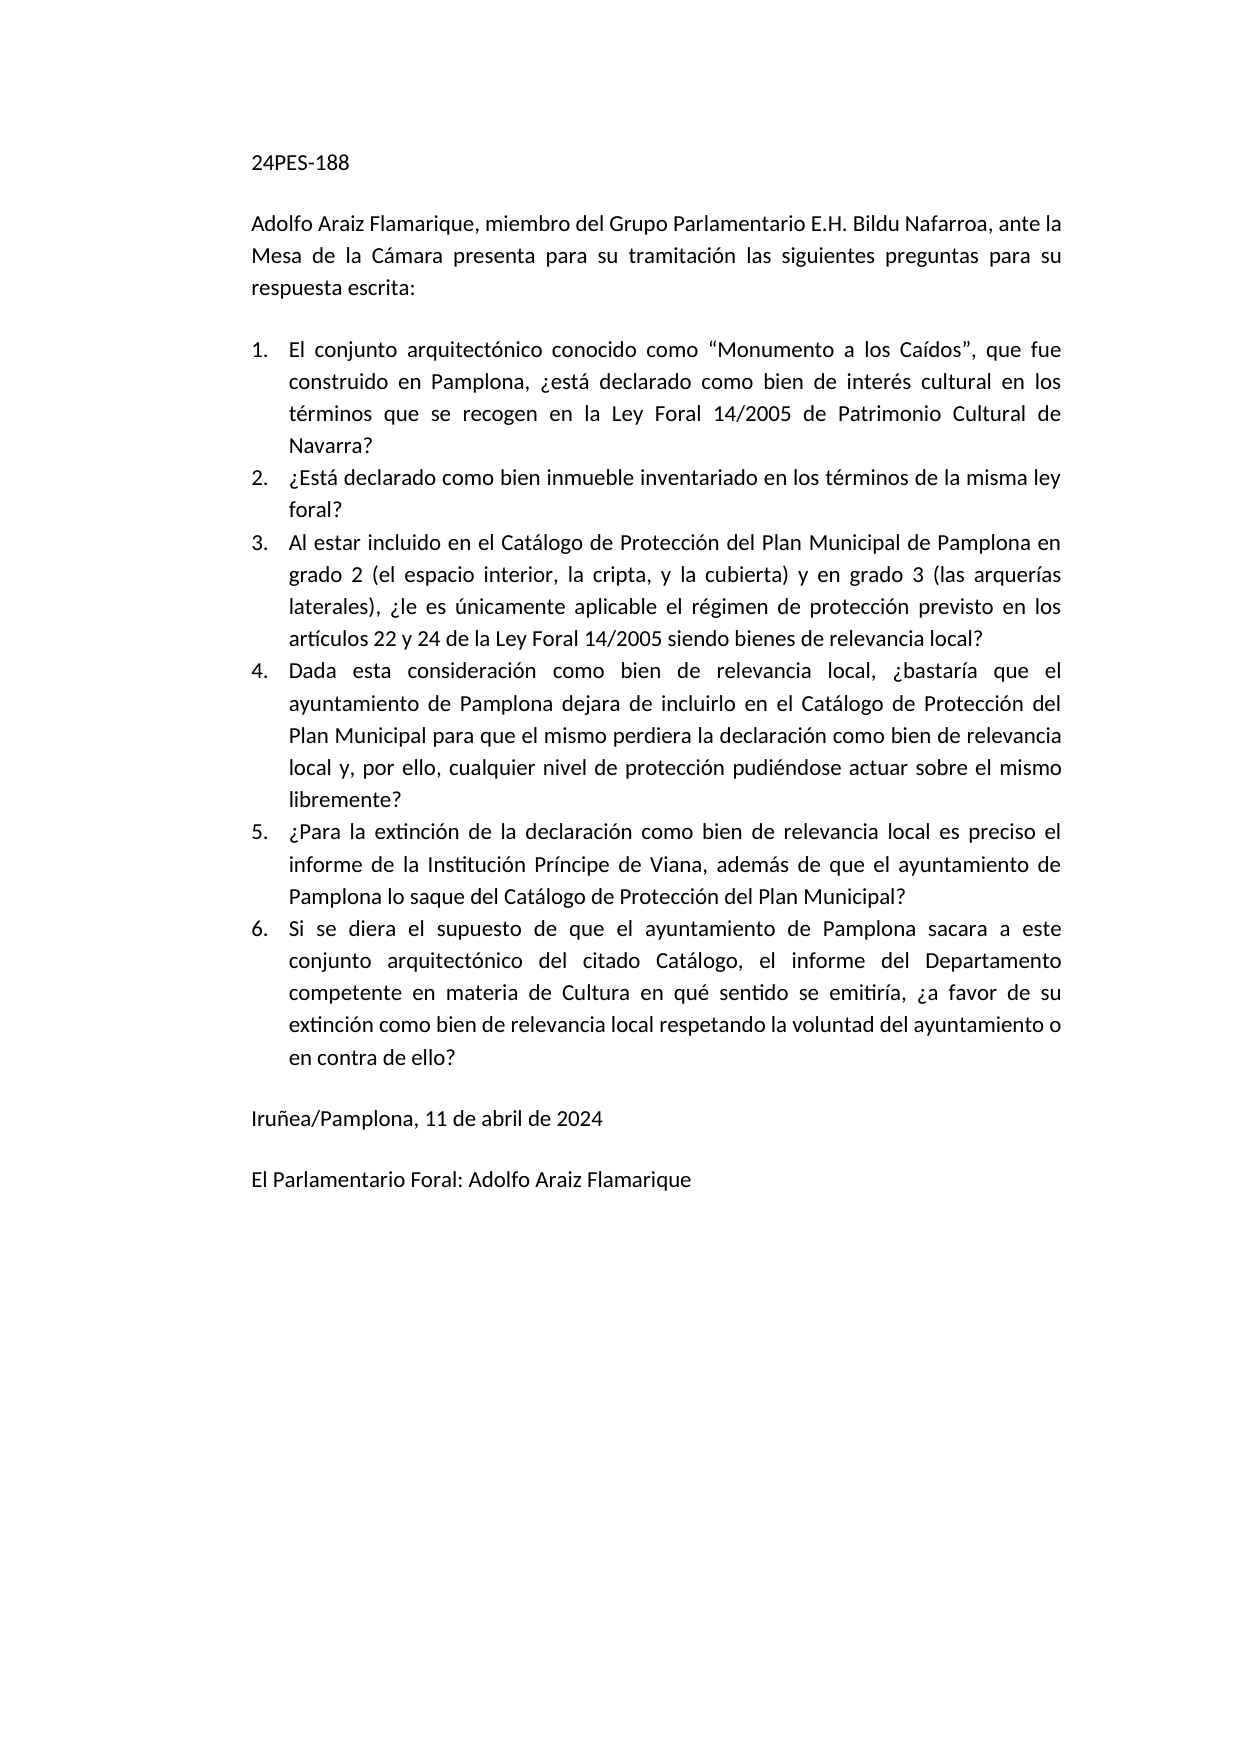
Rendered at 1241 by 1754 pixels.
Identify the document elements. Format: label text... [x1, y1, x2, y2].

list Al estar incluido en el Catálogo de Protección del Plan Municipal de Pamplona en grado 2 (el espacio interior, la cripta, y la cubierta) y en grado 3 (las arquerías laterales), ¿le es únicamente aplicable el régimen de protección previsto en los artículos 22 y 24 de la Ley Foral 14/2005 siendo bienes de relevancia local? [251, 528, 1063, 652]
list Si se diera el supuesto de que el ayuntamiento de Pamplona sacara a este conjunto arquitectónico del citado Catálogo, el informe del Departamento competente en materia de Cultura en qué sentido se emitiría, ¿a favor de su extinción como bien de relevancia local respetando la voluntad del ayuntamiento o en contra de ello? [251, 914, 1063, 1071]
text Iruñea/Pamplona, 11 de abril de 2024 [177, 1104, 1063, 1132]
list ¿Para la extinción de la declaración como bien de relevancia local es preciso el informe de la Institución Príncipe de Viana, además de que el ayuntamiento de Pamplona lo saque del Catálogo de Protección del Plan Municipal? [251, 817, 1063, 910]
list Dada esta consideración como bien de relevancia local, ¿bastaría que el ayuntamiento de Pamplona dejara de incluirlo en el Catálogo de Protección del Plan Municipal para que el mismo perdiera la declaración como bien de relevancia local y, por ello, cualquier nivel de protección pudiéndose actuar sobre el mismo libremente? [251, 657, 1063, 813]
text 24PES-188 [177, 148, 1063, 176]
text Adolfo Araiz Flamarique, miembro del Grupo Parlamentario E.H. Bildu Nafarroa, ante la Mesa de la Cámara presenta para su tramitación las siguientes preguntas para su respuesta escrita: [251, 209, 1063, 301]
list El conjunto arquitectónico conocido como “Monumento a los Caídos”, que fue construido en Pamplona, ¿está declarado como bien de interés cultural en los términos que se recogen en la Ley Foral 14/2005 de Patrimonio Cultural de Navarra? [251, 335, 1063, 459]
text El Parlamentario Foral: Adolfo Araiz Flamarique [177, 1166, 1063, 1193]
list ¿Está declarado como bien inmueble inventariado en los términos de la misma ley foral? [251, 463, 1063, 524]
